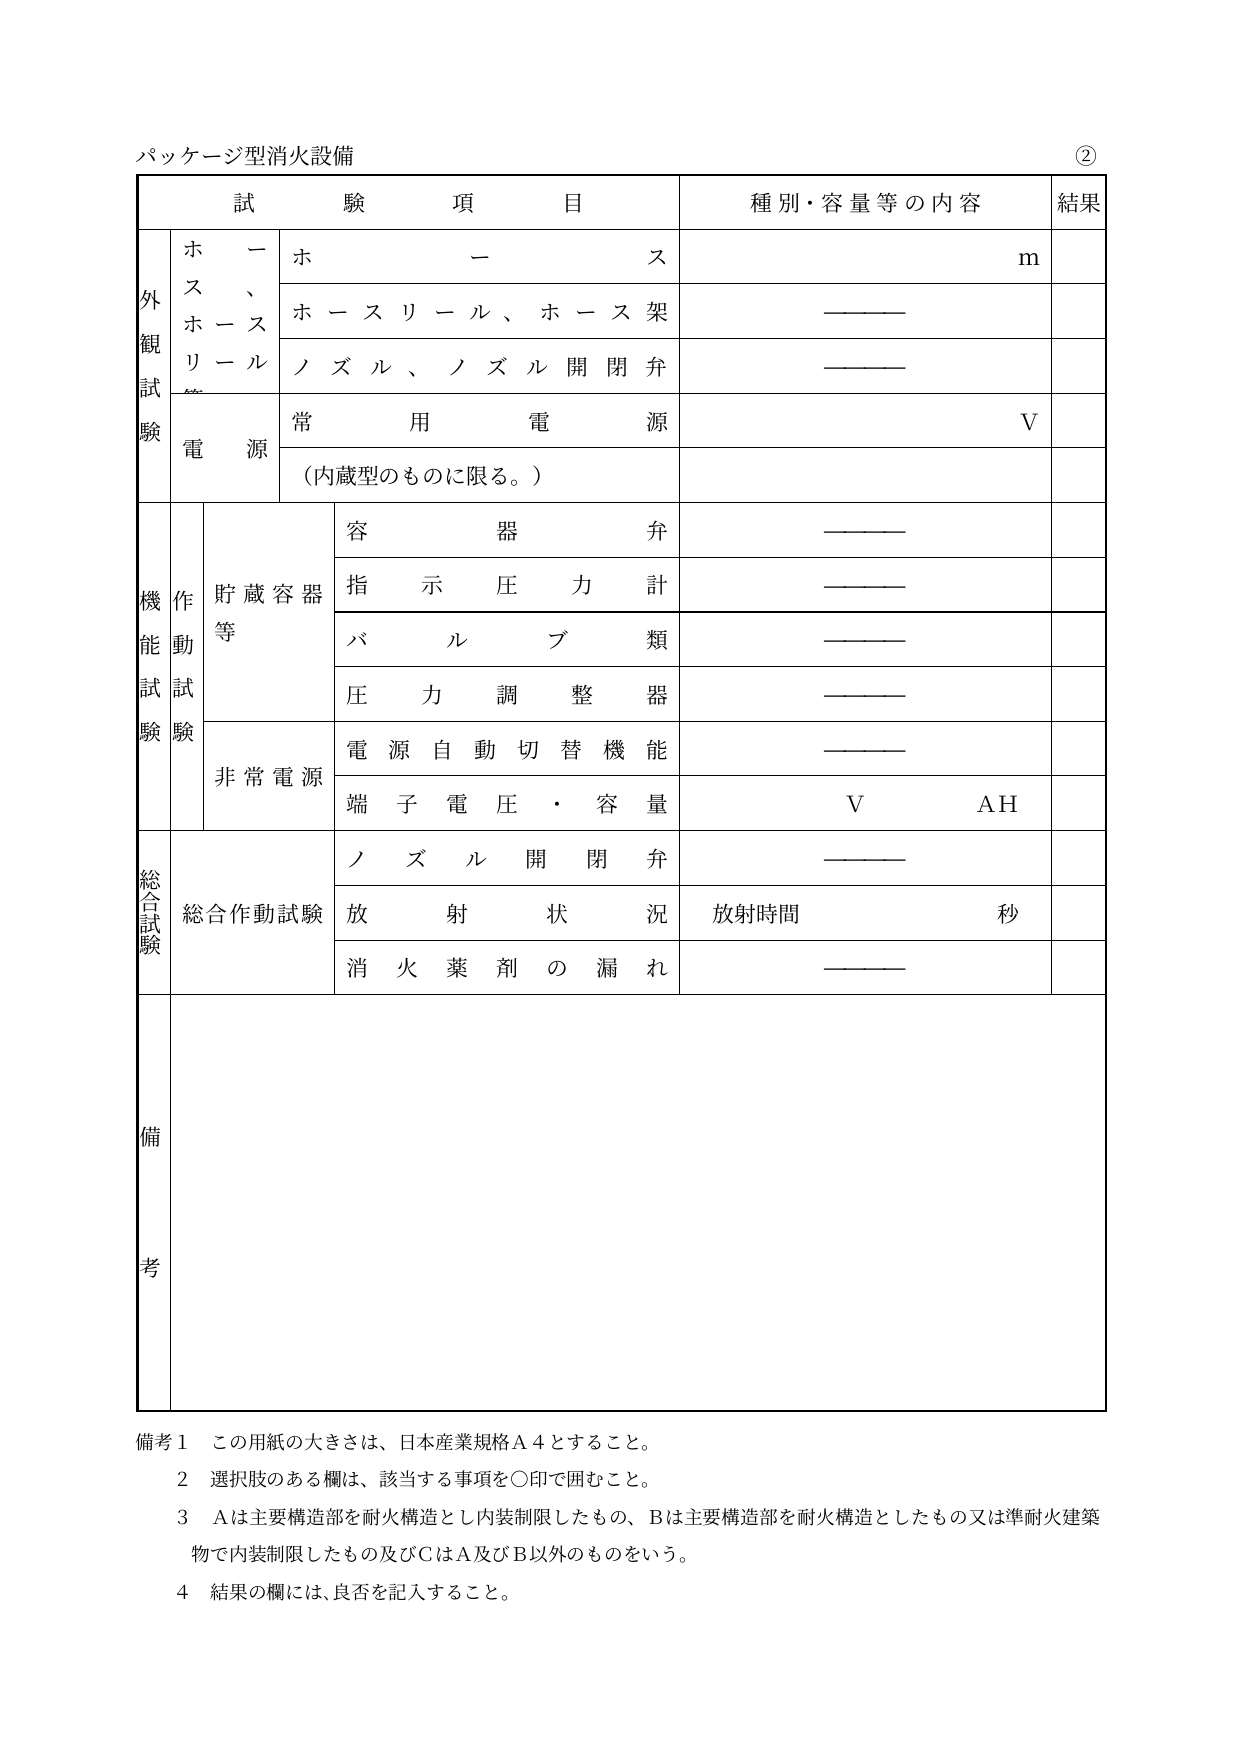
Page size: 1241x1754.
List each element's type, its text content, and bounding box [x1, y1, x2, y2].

text ４ 結果の欄には､良否を記入すること。 [135, 1572, 1105, 1610]
table_cell ホース [280, 230, 679, 283]
table_cell ―――― [680, 941, 1051, 994]
table_cell 圧力調整器 [335, 667, 679, 721]
table_cell 容器弁 [335, 503, 679, 557]
table_cell 電源自動切替機能 [335, 722, 679, 775]
text パッケージ型消火設備 ② [135, 136, 1105, 174]
table_cell 備 考 [139, 995, 170, 1410]
table_cell ノズル、ノズル開閉弁 [280, 339, 679, 393]
table_cell ―――― [680, 339, 1051, 393]
table_cell [1052, 667, 1105, 721]
table_cell ｍ [680, 230, 1051, 283]
table_cell 電源 [171, 394, 279, 502]
table_cell [171, 995, 1105, 1410]
table_cell [1052, 941, 1105, 994]
table_header 試 験 項 目 [139, 176, 679, 228]
table_cell バルブ類 [335, 613, 679, 666]
table_cell [1052, 284, 1105, 338]
table_cell 作 動 試 験 [171, 503, 203, 830]
table_cell [1052, 722, 1105, 775]
table_cell 指示圧力計 [335, 558, 679, 611]
table_cell 外 観 試 験 [139, 230, 170, 502]
table_cell [1052, 886, 1105, 939]
table_cell 常用電源 [280, 394, 679, 447]
text 備考１ この用紙の大きさは、日本産業規格Ａ４とすること。 [135, 1422, 1105, 1460]
table_cell ノズル開閉弁 [335, 831, 679, 885]
table_cell [1052, 613, 1105, 666]
table_cell ―――― [680, 284, 1051, 338]
table_cell ―――― [680, 503, 1051, 557]
table_header 結果 [1052, 176, 1105, 228]
table_cell [1052, 776, 1105, 830]
table_cell 非常電源 [204, 722, 334, 830]
table_cell ―――― [680, 667, 1051, 721]
table_cell 機 能 試 験 [139, 503, 170, 830]
table_cell 総合試験 [139, 831, 170, 994]
table_cell ホース、ホースリール等 [171, 230, 279, 393]
table_cell [1052, 230, 1105, 283]
table_cell [1052, 503, 1105, 557]
text ２ 選択肢のある欄は、該当する事項を○印で囲むこと。 [135, 1460, 1105, 1497]
table_cell [1052, 558, 1105, 611]
table_cell ―――― [680, 558, 1051, 611]
table_cell 放射時間 秒 [680, 886, 1051, 939]
table_cell 総合作動試験 [171, 831, 334, 994]
table_cell ―――― [680, 722, 1051, 775]
table_cell 放射状況 [335, 886, 679, 939]
table_cell （内蔵型のものに限る。） [280, 448, 679, 502]
table_cell [1052, 831, 1105, 885]
table_cell ホースリール、ホース架 [280, 284, 679, 338]
table_cell 端子電圧・容量 [335, 776, 679, 830]
table_cell ―――― [680, 613, 1051, 666]
table_cell [1052, 339, 1105, 393]
table_cell 貯蔵容器等 [204, 503, 334, 721]
table_cell 消火薬剤の漏れ [335, 941, 679, 994]
table_cell [1052, 448, 1105, 502]
table_cell Ｖ [680, 394, 1051, 447]
text ３ Ａは主要構造部を耐火構造とし内装制限したもの、Ｂは主要構造部を耐火構造としたもの又は準耐火建築物で内装制限したもの及びＣはＡ及びＢ以外のものをいう。 [135, 1497, 1105, 1572]
table_header 種 別・容 量 等 の 内 容 [680, 176, 1051, 228]
table_cell [1052, 394, 1105, 447]
table_cell [680, 448, 1051, 502]
table_cell ―――― [680, 831, 1051, 885]
table_cell Ｖ ＡＨ [680, 776, 1051, 830]
